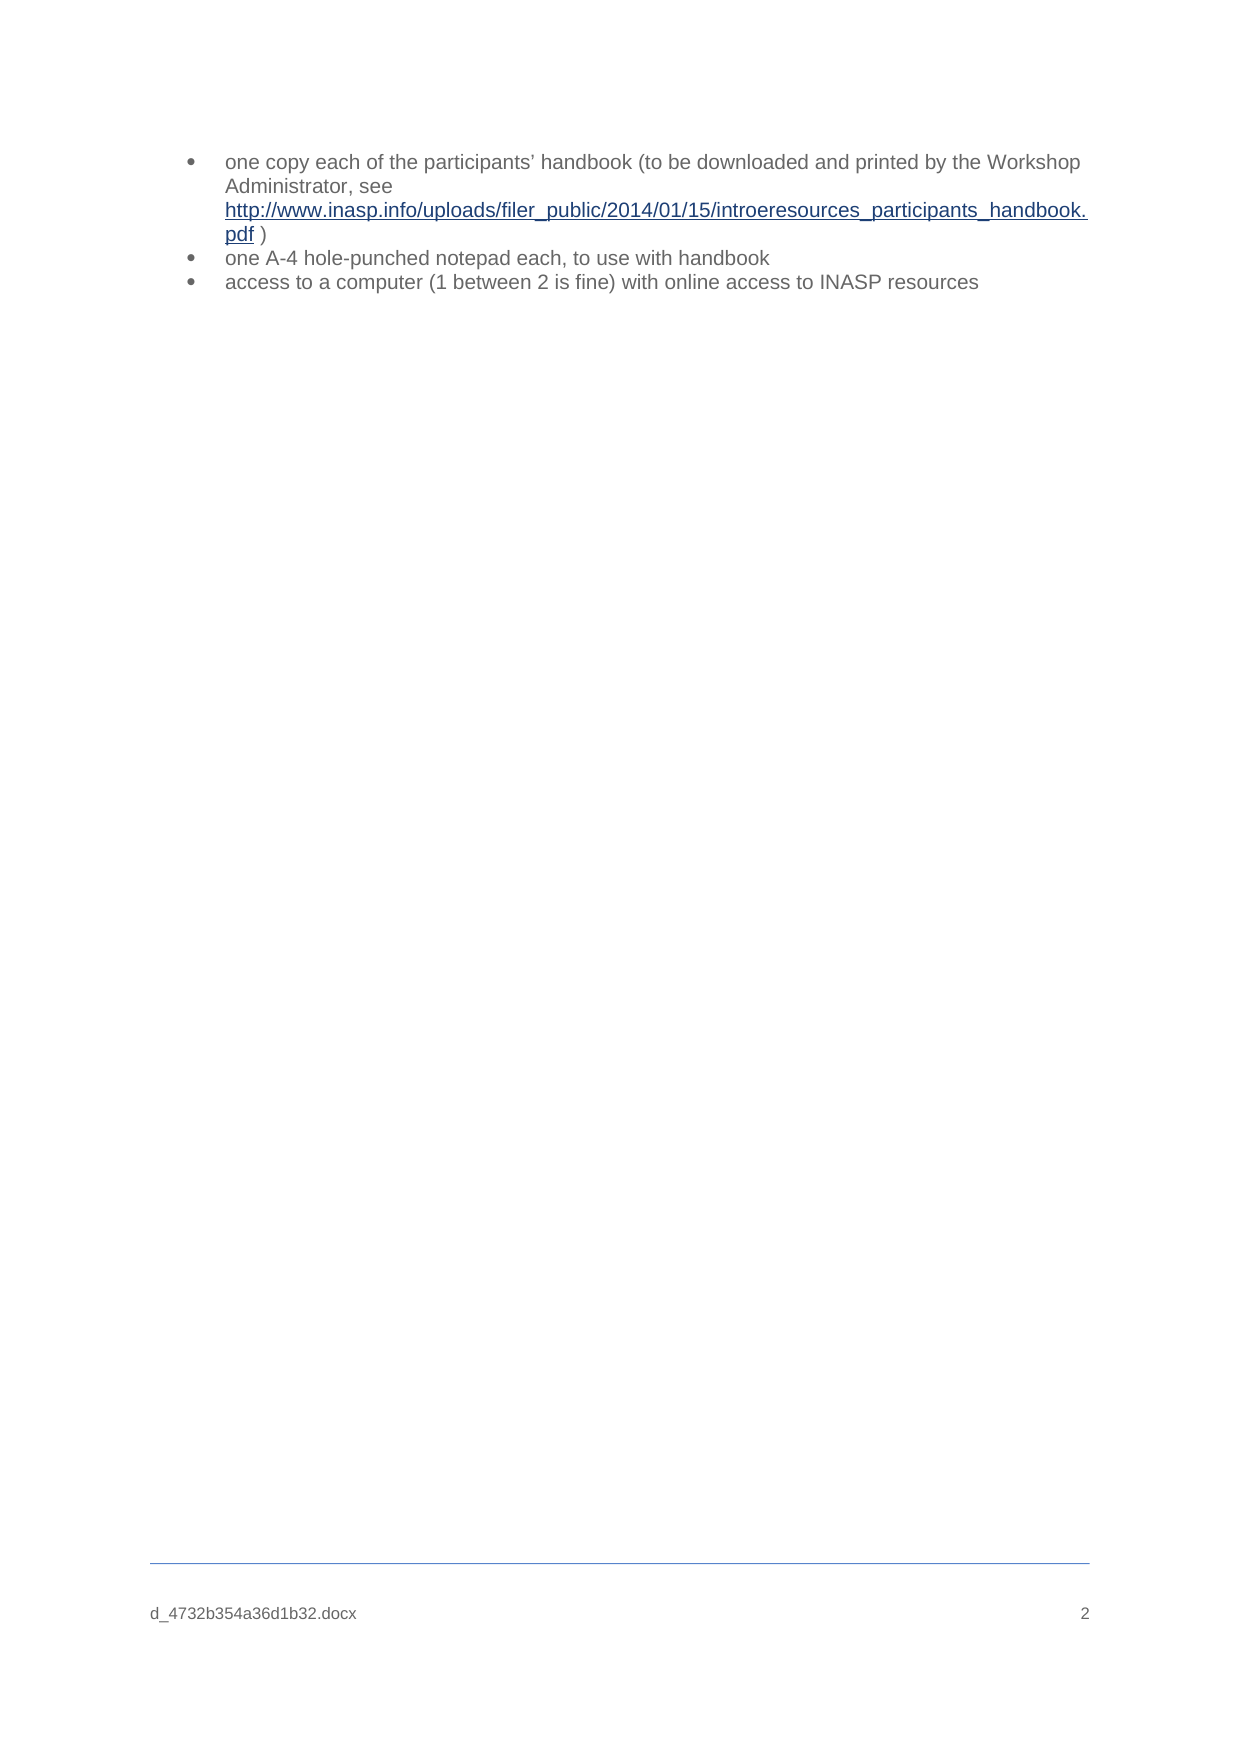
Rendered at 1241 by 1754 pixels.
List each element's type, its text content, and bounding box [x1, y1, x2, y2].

list one copy each of the participants’ handbook (to be downloaded and printed by the Workshop Administrator, see http://www.inasp.info/uploads/filer_public/2014/01/15/introeresources_participants_handbook.pdf ) [187, 150, 1090, 246]
list access to a computer (1 between 2 is fine) with online access to INASP resources [187, 270, 1090, 294]
list one A-4 hole-punched notepad each, to use with handbook [187, 246, 1090, 270]
